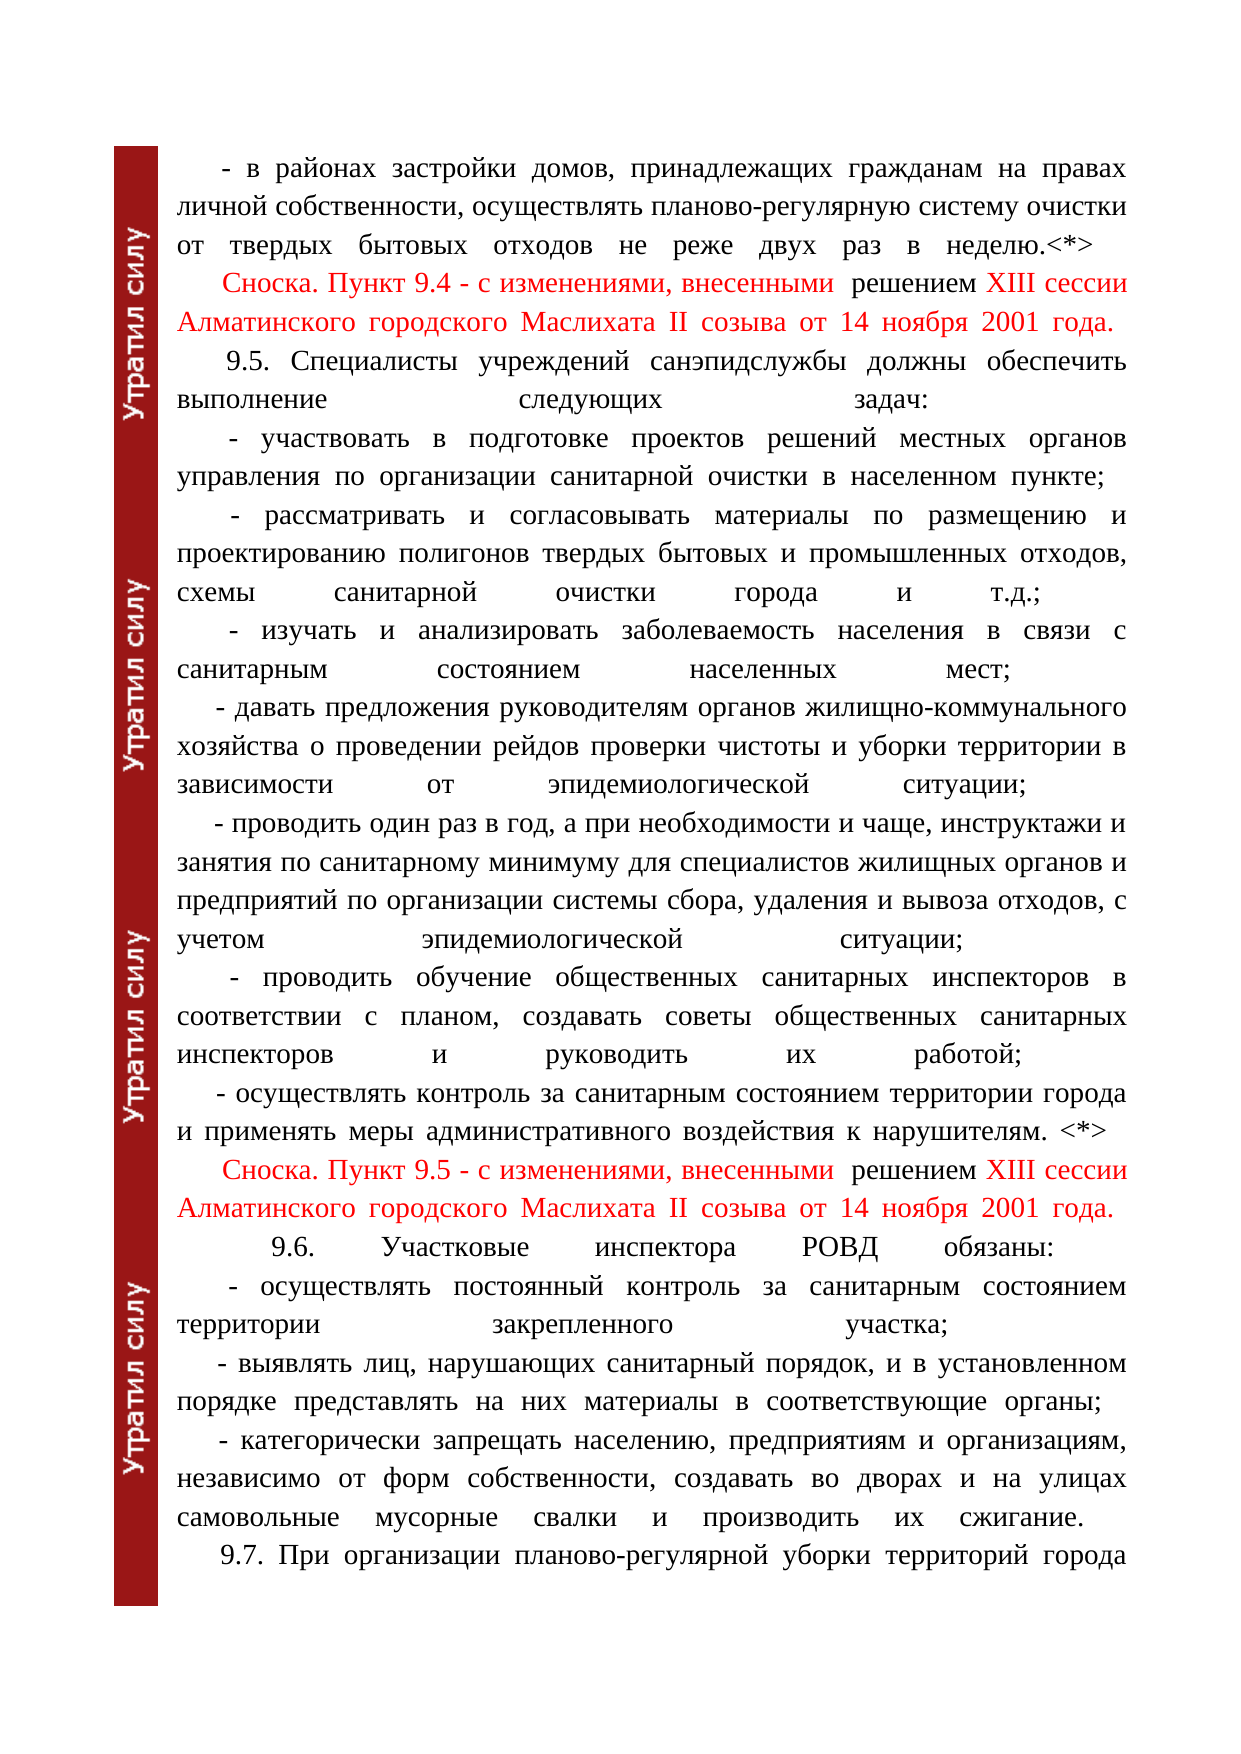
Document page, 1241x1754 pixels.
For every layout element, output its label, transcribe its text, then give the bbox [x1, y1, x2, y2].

picture [114, 1571, 158, 1606]
picture [114, 146, 158, 150]
